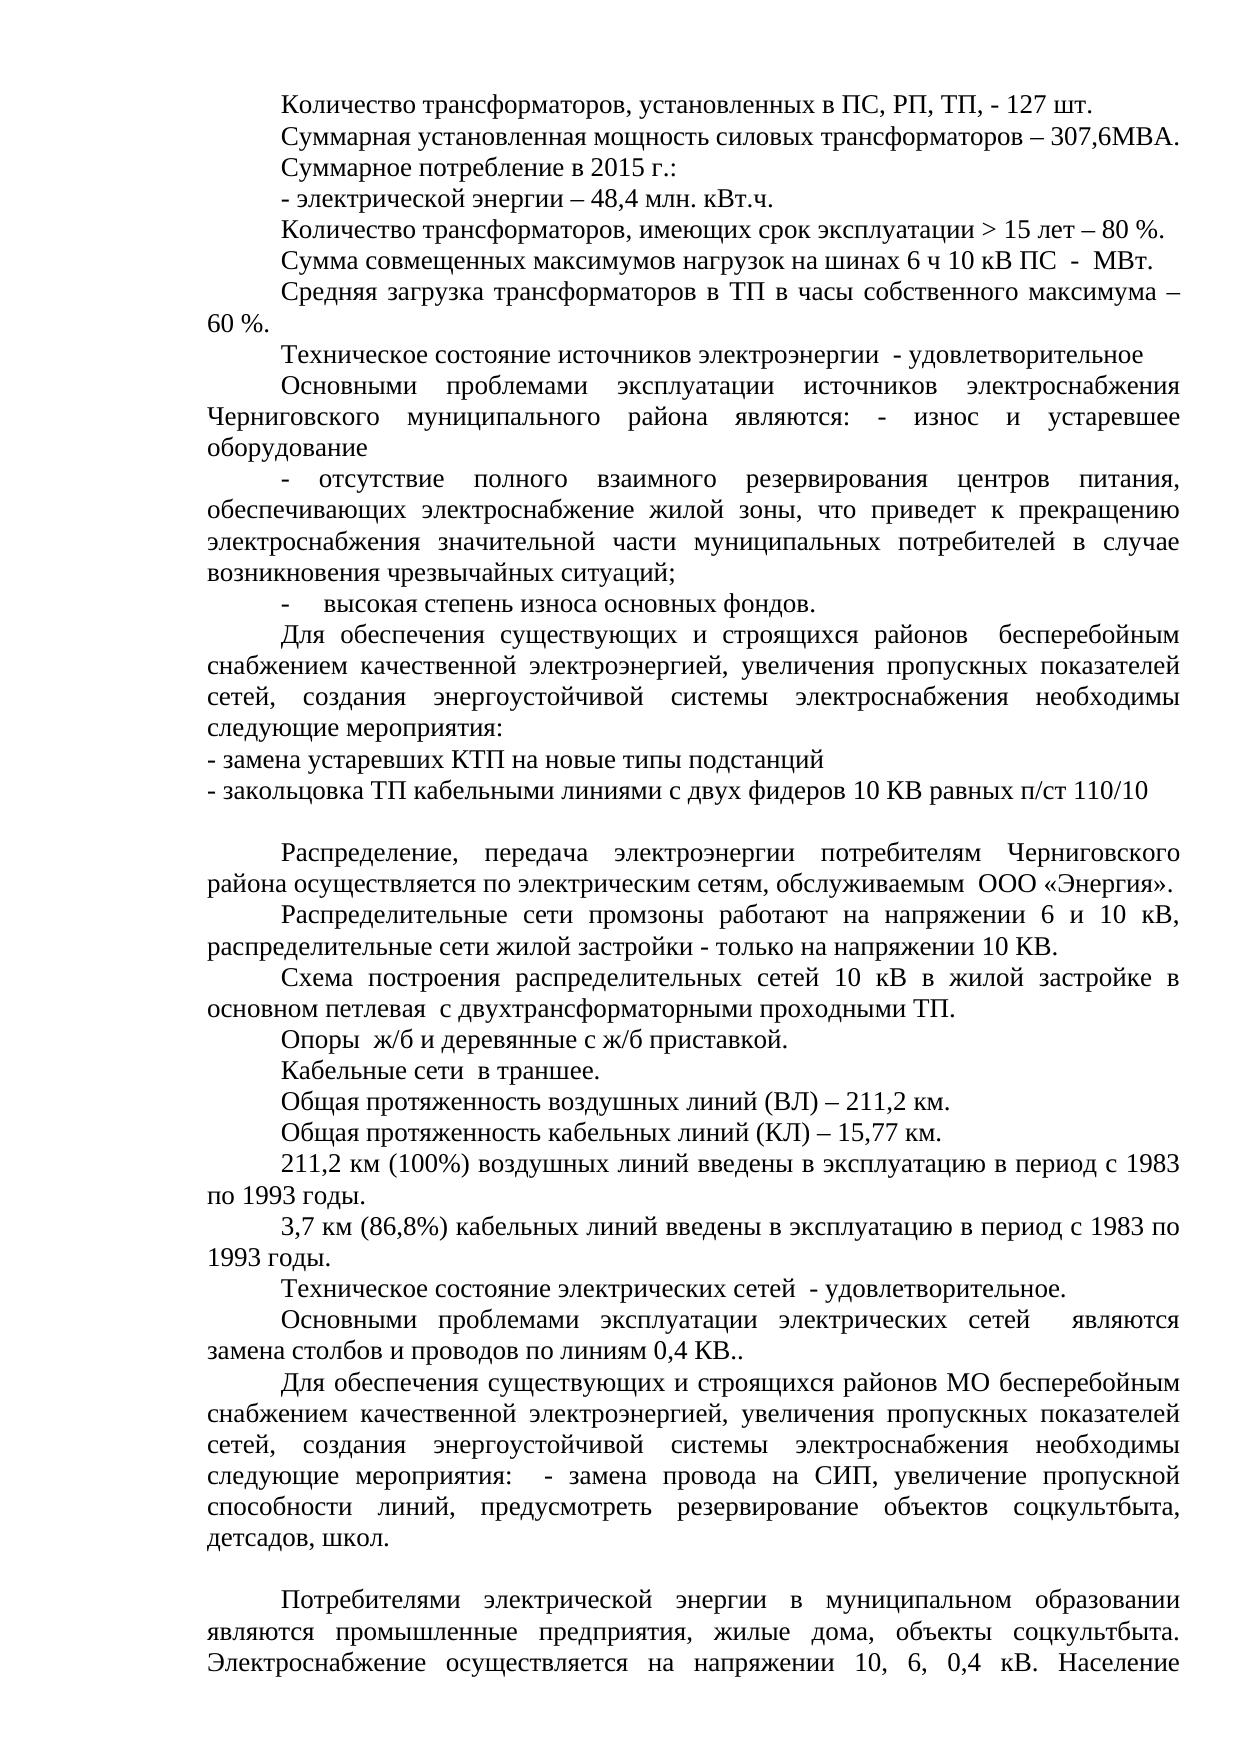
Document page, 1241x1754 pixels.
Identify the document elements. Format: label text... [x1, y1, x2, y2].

text Техническое состояние электрических сетей - удовлетворительное. [207, 1272, 1181, 1303]
text 3,7 км (86,8%) кабельных линий введены в эксплуатацию в период с 1983 по 1993 годы. [207, 1210, 1181, 1272]
text Средняя загрузка трансформаторов в ТП в часы собственного максимума – 60 %. [207, 276, 1181, 338]
text Количество трансформаторов, имеющих срок эксплуатации > 15 лет – 80 %. [207, 213, 1181, 244]
text Основными проблемами эксплуатации электрических сетей являются замена столбов и проводов по линиям 0,4 КВ.. [207, 1303, 1181, 1366]
text Сумма совмещенных максимумов нагрузок на шинах 6 ч 10 кВ ПС - МВт. [207, 244, 1181, 276]
text Общая протяженность воздушных линий (ВЛ) – 211,2 км. [207, 1085, 1181, 1116]
text - закольцовка ТП кабельными линиями с двух фидеров 10 КВ равных п/ст 110/10 [207, 774, 1181, 805]
text Схема построения распределительных сетей 10 кВ в жилой застройке в основном петлевая с двухтрансформаторными проходными ТП. [207, 961, 1181, 1023]
text - замена устаревших КТП на новые типы подстанций [207, 743, 1181, 774]
text Техническое состояние источников электроэнергии - удовлетворительное [207, 338, 1181, 369]
text Кабельные сети в траншее. [207, 1054, 1181, 1085]
text Основными проблемами эксплуатации источников электроснабжения Черниговского муниципального района являются: - износ и устаревшее оборудование [207, 369, 1181, 462]
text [207, 1584, 1181, 1677]
text Количество трансформаторов, установленных в ПС, РП, ТП, - 127 шт. [207, 89, 1181, 120]
text Распределительные сети промзоны работают на напряжении 6 и 10 кВ, распределительные сети жилой застройки - только на напряжении 10 КВ. [207, 898, 1181, 961]
text 211,2 км (100%) воздушных линий введены в эксплуатацию в период с 1983 по 1993 годы. [207, 1148, 1181, 1210]
text - отсутствие полного взаимного резервирования центров питания, обеспечивающих электроснабжение жилой зоны, что приведет к прекращению электроснабжения значительной части муниципальных потребителей в случае возникновения чрезвычайных ситуаций; [207, 462, 1181, 587]
text Опоры ж/б и деревянные с ж/б приставкой. [207, 1023, 1181, 1054]
text Для обеспечения существующих и строящихся районов бесперебойным снабжением качественной электроэнергией, увеличения пропускных показателей сетей, создания энергоустойчивой системы электроснабжения необходимы следующие мероприятия: [207, 618, 1181, 743]
text Распределение, передача электроэнергии потребителям Черниговского района осуществляется по электрическим сетям, обслуживаемым ООО «Энергия». [207, 836, 1181, 898]
text Для обеспечения существующих и строящихся районов МО бесперебойным снабжением качественной электроэнергией, увеличения пропускных показателей сетей, создания энергоустойчивой системы электроснабжения необходимы следующие мероприятия: - замена провода на СИП, увеличение пропускной способности линий, предусмотреть резервирование объектов соцкультбыта, детсадов, школ. [207, 1366, 1181, 1552]
text Общая протяженность кабельных линий (КЛ) – 15,77 км. [207, 1116, 1181, 1148]
text Суммарная установленная мощность силовых трансформаторов – 307,6МВА. [207, 120, 1181, 151]
text - высокая степень износа основных фондов. [207, 587, 1181, 618]
text - электрической энергии – 48,4 млн. кВт.ч. [207, 182, 1181, 213]
text Суммарное потребление в 2015 г.: [207, 151, 1181, 182]
